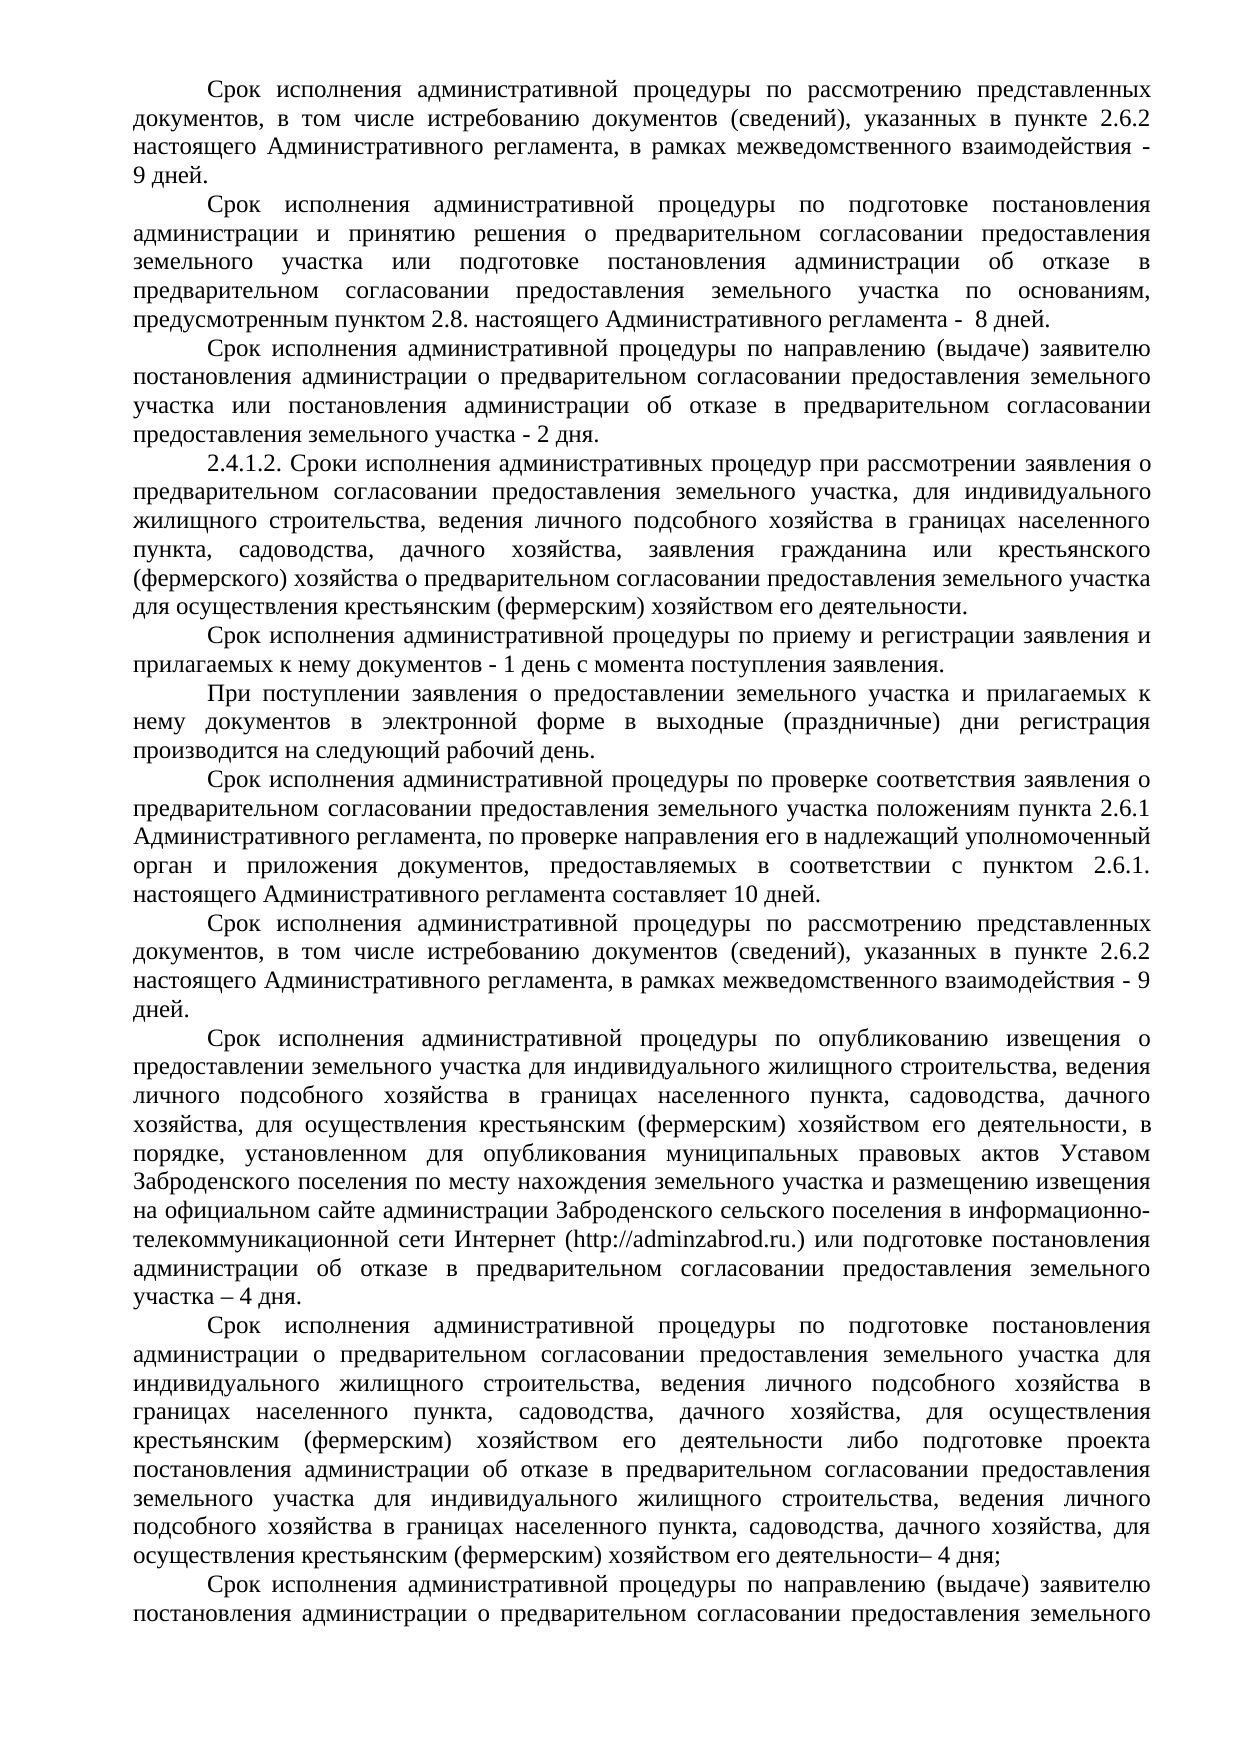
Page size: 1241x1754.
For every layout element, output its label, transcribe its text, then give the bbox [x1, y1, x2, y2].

text Срок исполнения административной процедуры по подготовке постановления администрации о предварительном согласовании предоставления земельного участка для индивидуального жилищного строительства, ведения личного подсобного хозяйства в границах населенного пункта, садоводства, дачного хозяйства, для осуществления крестьянским (фермерским) хозяйством его деятельности либо подготовке проекта постановления администрации об отказе в предварительном согласовании предоставления земельного участка для индивидуального жилищного строительства, ведения личного подсобного хозяйства в границах населенного пункта, садоводства, дачного хозяйства, для осуществления крестьянским (фермерским) хозяйством его деятельности– 4 дня; [133, 1310, 1152, 1569]
text Срок исполнения административной процедуры по рассмотрению представленных документов, в том числе истребованию документов (сведений), указанных в пункте 2.6.2 настоящего Административного регламента, в рамках межведомственного взаимодействия - 9 дней. [133, 74, 1152, 189]
text Срок исполнения административной процедуры по подготовке постановления администрации и принятию решения о предварительном согласовании предоставления земельного участка или подготовке постановления администрации об отказе в предварительном согласовании предоставления земельного участка по основаниям, предусмотренным пунктом 2.8. настоящего Административного регламента - 8 дней. [133, 189, 1152, 333]
text Срок исполнения административной процедуры по опубликованию извещения о предоставлении земельного участка для индивидуального жилищного строительства, ведения личного подсобного хозяйства в границах населенного пункта, садоводства, дачного хозяйства, для осуществления крестьянским (фермерским) хозяйством его деятельности, в порядке, установленном для опубликования муниципальных правовых актов Уставом Заброденского поселения по месту нахождения земельного участка и размещению извещения на официальном сайте администрации Заброденского сельского поселения в информационно-телекоммуникационной сети Интернет (http://adminzabrod.ru.) или подготовке постановления администрации об отказе в предварительном согласовании предоставления земельного участка – 4 дня. [133, 1023, 1152, 1310]
text При поступлении заявления о предоставлении земельного участка и прилагаемых к нему документов в электронной форме в выходные (праздничные) дни регистрация производится на следующий рабочий день. [133, 678, 1152, 764]
text Срок исполнения административной процедуры по проверке соответствия заявления о предварительном согласовании предоставления земельного участка положениям пункта 2.6.1 Административного регламента, по проверке направления его в надлежащий уполномоченный орган и приложения документов, предоставляемых в соответствии с пунктом 2.6.1. настоящего Административного регламента составляет 10 дней. [133, 764, 1152, 908]
text 2.4.1.2. Сроки исполнения административных процедур при рассмотрении заявления о предварительном согласовании предоставления земельного участка, для индивидуального жилищного строительства, ведения личного подсобного хозяйства в границах населенного пункта, садоводства, дачного хозяйства, заявления гражданина или крестьянского (фермерского) хозяйства о предварительном согласовании предоставления земельного участка для осуществления крестьянским (фермерским) хозяйством его деятельности. [133, 448, 1152, 620]
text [133, 1569, 1152, 1626]
text Срок исполнения административной процедуры по приему и регистрации заявления и прилагаемых к нему документов - 1 день с момента поступления заявления. [133, 620, 1152, 678]
text Срок исполнения административной процедуры по рассмотрению представленных документов, в том числе истребованию документов (сведений), указанных в пункте 2.6.2 настоящего Административного регламента, в рамках межведомственного взаимодействия - 9 дней. [133, 908, 1152, 1023]
